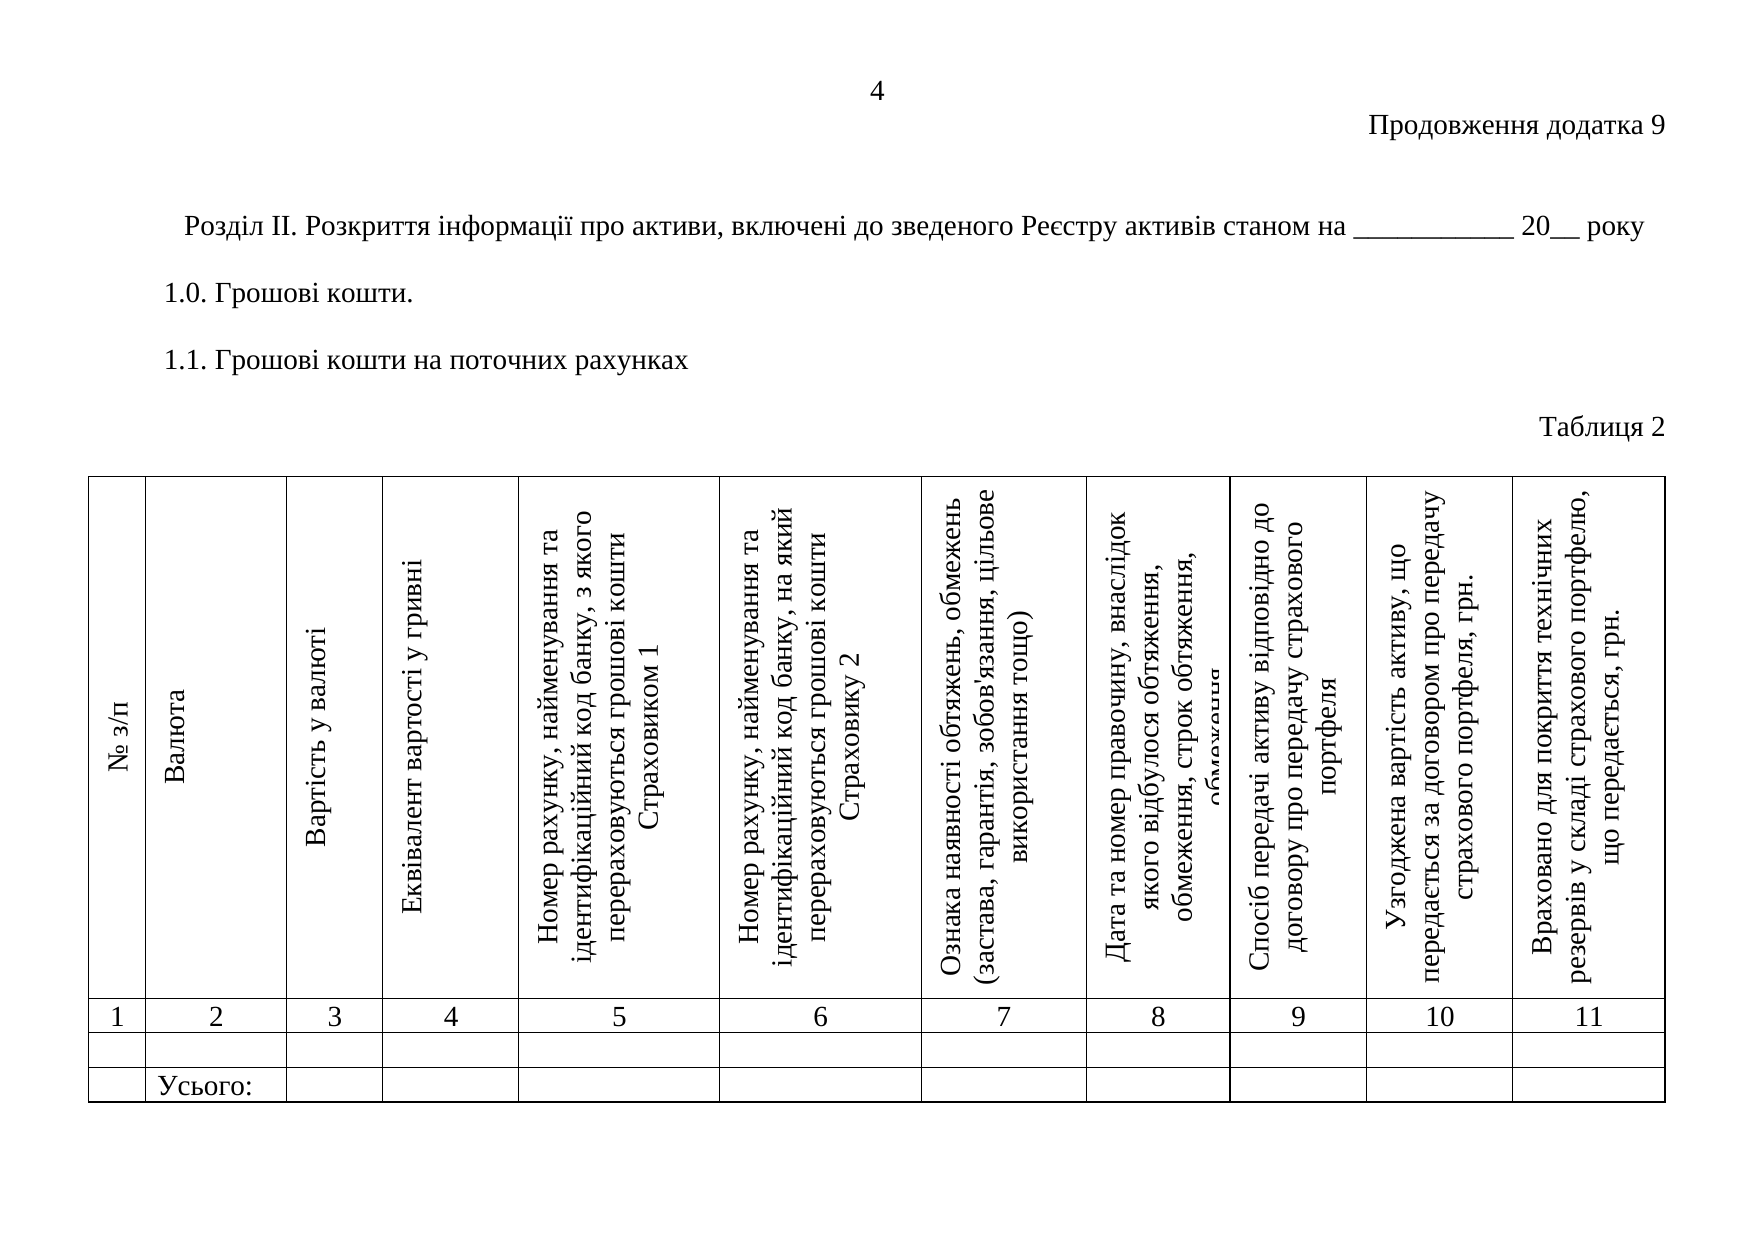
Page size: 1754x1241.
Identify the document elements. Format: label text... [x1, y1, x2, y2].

table_cell 3 [287, 999, 382, 1032]
table_cell [89, 1068, 145, 1101]
table_cell [1367, 1033, 1512, 1067]
table_cell [720, 1068, 921, 1101]
table_cell 9 [1231, 999, 1366, 1032]
table_header Дата та номер правочину, внаслідок якого відбулося обтяження, обмеження, строк обтяження, обмеження [1087, 477, 1229, 998]
table_header Вартість у валюті [287, 477, 382, 998]
table_cell [519, 1068, 719, 1101]
table_header Номер рахунку, найменування та ідентифікаційний код банку, на який перераховуються грошові кошти Страховику 2 [720, 477, 921, 998]
table_cell 5 [519, 999, 719, 1032]
table_cell [922, 1068, 1086, 1101]
table_cell 11 [1513, 999, 1664, 1032]
table_cell [1231, 1033, 1366, 1067]
table_cell [287, 1033, 382, 1067]
text 1.1. Грошові кошти на поточних рахунках [88, 342, 1665, 375]
table_header Валюта [146, 477, 286, 998]
table_header Спосіб передачі активу відповідно до договору про передачу страхового портфеля [1231, 477, 1366, 998]
table_cell 2 [146, 999, 286, 1032]
table_cell 7 [922, 999, 1086, 1032]
table_header Номер рахунку, найменування та ідентифікаційний код банку, з якого перераховуються грошові кошти Страховиком 1 [519, 477, 719, 998]
text Розділ IІ. Розкриття інформації про активи, включені до зведеного Реєстру активів станом на ___________ 20__ року [88, 208, 1665, 241]
table_cell [1231, 1068, 1366, 1101]
table_cell 6 [720, 999, 921, 1032]
table_cell Усього: [146, 1068, 286, 1101]
table_cell [1087, 1033, 1229, 1067]
table_cell 8 [1087, 999, 1229, 1032]
table_cell [89, 1033, 145, 1067]
table_cell 1 [89, 999, 145, 1032]
table_cell [383, 1068, 518, 1101]
table_cell [1367, 1068, 1512, 1101]
table_header Ознака наявності обтяжень, обмежень (застава, гарантія, зобов'язання, цільове використання тощо) [922, 477, 1086, 998]
table_header Узгоджена вартість активу, що передається за договором про передачу страхового портфеля, грн. [1367, 477, 1512, 998]
table_cell [1513, 1033, 1664, 1067]
table_cell [519, 1033, 719, 1067]
table_header Враховано для покриття технічних резервів у складі страхового портфелю, що передається, грн. [1513, 477, 1664, 998]
table_cell [287, 1068, 382, 1101]
table_cell 4 [383, 999, 518, 1032]
table_header Еквівалент вартості у гривні [383, 477, 518, 998]
table_cell [1513, 1068, 1664, 1101]
table_cell 10 [1367, 999, 1512, 1032]
table_cell [922, 1033, 1086, 1067]
table_cell [720, 1033, 921, 1067]
table_header № з/п [89, 477, 145, 998]
table_cell [146, 1033, 286, 1067]
text Таблиця 2 [88, 409, 1665, 442]
text 1.0. Грошові кошти. [88, 275, 1665, 308]
table_cell [1087, 1068, 1229, 1101]
table_cell [383, 1033, 518, 1067]
